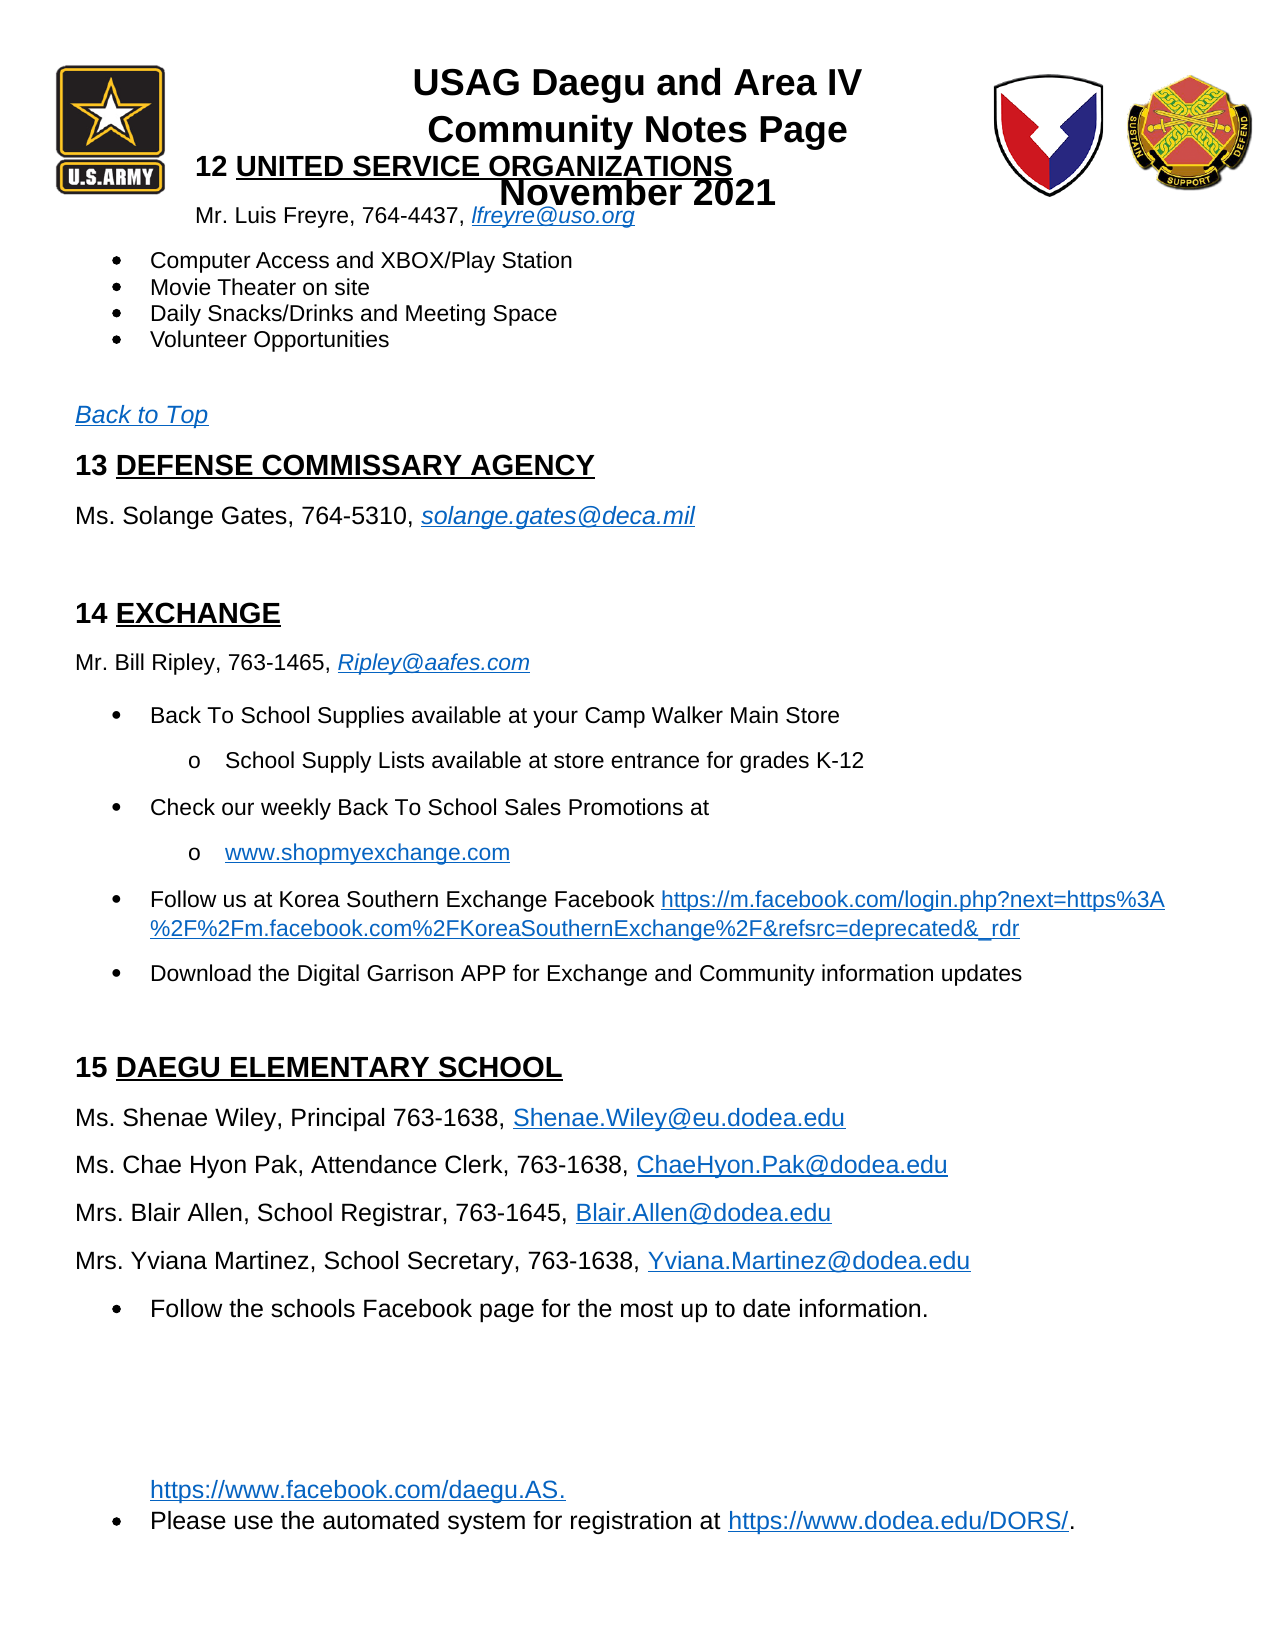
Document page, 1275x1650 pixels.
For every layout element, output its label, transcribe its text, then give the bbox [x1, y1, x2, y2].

text 13 DEFENSE COMMISSARY AGENCY [75, 448, 1200, 481]
list Download the Digital Garrison APP for Exchange and Community information updates [112, 960, 1200, 986]
list Follow the schools Facebook page for the most up to date information. [112, 1294, 1200, 1322]
text Mr. Luis Freyre, 764-4437, lfreyre@uso.org [75, 202, 1200, 228]
list www.shopmyexchange.com [187, 839, 1200, 867]
text 12 UNITED SERVICE ORGANIZATIONS [75, 149, 1200, 183]
picture [993, 183, 1104, 197]
list Back To School Supplies available at your Camp Walker Main Store [112, 702, 1200, 728]
list Check our weekly Back To School Sales Promotions at [112, 794, 1200, 820]
subtitle Back to Top [75, 400, 1200, 429]
list Please use the automated system for registration at https://www.dodea.edu/DORS/. [112, 1506, 1200, 1535]
text Ms. Shenae Wiley, Principal 763-1638, Shenae.Wiley@eu.dodea.edu [75, 1103, 1200, 1132]
list Computer Access and XBOX/Play Station [112, 247, 1200, 273]
list Follow us at Korea Southern Exchange Facebook https://m.facebook.com/login.php?next=https%3A%2F%2Fm.facebook.com%2FKoreaSouthernExchange%2F&refsrc=deprecated&_rdr [112, 886, 1200, 941]
list School Supply Lists available at store entrance for grades K-12 [187, 747, 1200, 775]
picture [993, 74, 1104, 149]
text Ms. Chae Hyon Pak, Attendance Clerk, 763-1638, ChaeHyon.Pak@dodea.edu [75, 1151, 1200, 1179]
text 14 EXCHANGE [75, 596, 1200, 630]
text Mrs. Yviana Martinez, School Secretary, 763-1638, Yviana.Martinez@dodea.edu [75, 1246, 1200, 1275]
text Mrs. Blair Allen, School Registrar, 763-1645, Blair.Allen@dodea.edu [75, 1198, 1200, 1227]
list Movie Theater on site [112, 273, 1200, 300]
text 15 DAEGU ELEMENTARY SCHOOL [75, 1050, 1200, 1083]
text Ms. Solange Gates, 764-5310, solange.gates@deca.mil [75, 501, 1200, 529]
picture [43, 54, 177, 205]
list Daily Snacks/Drinks and Meeting Space [112, 300, 1200, 326]
text Mr. Bill Ripley, 763-1465, Ripley@aafes.com [75, 649, 1200, 675]
picture [1126, 74, 1253, 191]
list https://www.facebook.com/daegu.AS. [150, 1475, 1200, 1504]
list Volunteer Opportunities [112, 326, 1200, 352]
